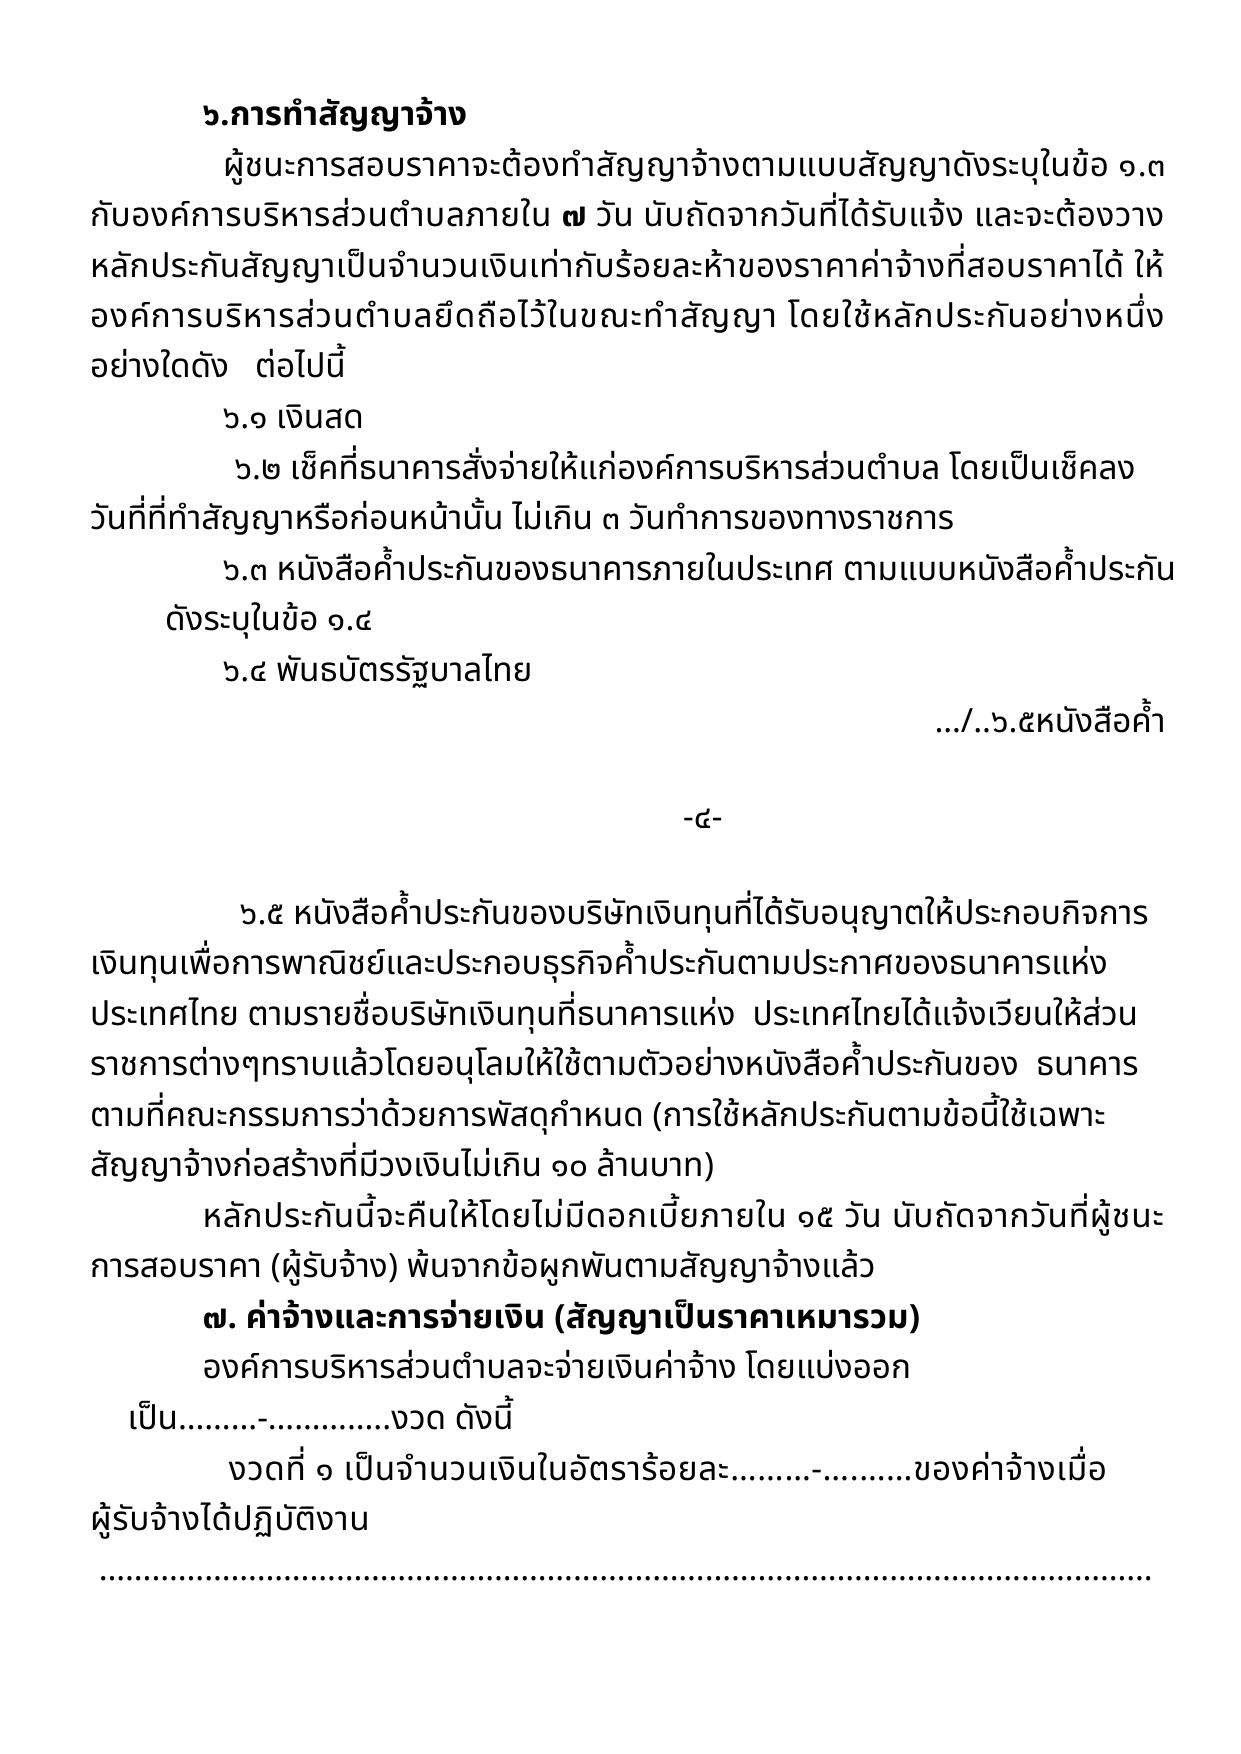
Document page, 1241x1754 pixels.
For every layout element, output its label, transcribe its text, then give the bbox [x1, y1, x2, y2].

text องค์การบริหารส่วนตำบลจะจ่ายเงินค่าจ้าง โดยแบ่งออกเป็น………-…………..งวด ดังนี้ [127, 1343, 1165, 1444]
text -๔- [165, 792, 1165, 843]
text ๗. ค่าจ้างและการจ่ายเงิน (สัญญาเป็นราคาเหมารวม) [90, 1293, 1165, 1343]
text ๖.การทำสัญญาจ้าง [90, 90, 1165, 141]
text ๖.๑ เงินสด [165, 393, 1165, 443]
text หลักประกันนี้จะคืนให้โดยไม่มีดอกเบี้ยภายใน ๑๕ วัน นับถัดจากวันที่ผู้ชนะการสอบราคา (ผู้รับจ้าง) พ้นจากข้อผูกพันตามสัญญาจ้างแล้ว [90, 1192, 1165, 1293]
text ผู้ชนะการสอบราคาจะต้องทำสัญญาจ้างตามแบบสัญญาดังระบุในข้อ ๑.๓ กับองค์การบริหารส่วนตำบลภายใน ๗ วัน นับถัดจากวันที่ได้รับแจ้ง และจะต้องวางหลักประกันสัญญาเป็นจำนวนเงินเท่ากับร้อยละห้าของราคาค่าจ้างที่สอบราคาได้ ให้องค์การบริหารส่วนตำบลยึดถือไว้ในขณะทำสัญญา โดยใช้หลักประกันอย่างหนึ่งอย่างใดดัง ต่อไปนี้ [90, 141, 1165, 393]
text ๖.๔ พันธบัตรรัฐบาลไทย [165, 646, 1165, 696]
text ๖.๓ หนังสือค้ำประกันของธนาคารภายในประเทศ ตามแบบหนังสือค้ำประกันดังระบุในข้อ ๑.๔ [165, 544, 1199, 646]
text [90, 1444, 1165, 1596]
text ๖.๕ หนังสือค้ำประกันของบริษัทเงินทุนที่ได้รับอนุญาตให้ประกอบกิจการเงินทุนเพื่อการพาณิชย์และประกอบธุรกิจค้ำประกันตามประกาศของธนาคารแห่งประเทศไทย ตามรายชื่อบริษัทเงินทุนที่ธนาคารแห่ง ประเทศไทยได้แจ้งเวียนให้ส่วนราชการต่างๆทราบแล้วโดยอนุโลมให้ใช้ตามตัวอย่างหนังสือค้ำประกันของ ธนาคารตามที่คณะกรรมการว่าด้วยการพัสดุกำหนด (การใช้หลักประกันตามข้อนี้ใช้เฉพาะสัญญาจ้างก่อสร้างที่มีวงเงินไม่เกิน ๑๐ ล้านบาท) [90, 888, 1165, 1192]
text ๖.๒ เช็คที่ธนาคารสั่งจ่ายให้แก่องค์การบริหารส่วนตำบล โดยเป็นเช็คลงวันที่ที่ทำสัญญาหรือก่อนหน้านั้น ไม่เกิน ๓ วันทำการของทางราชการ [90, 443, 1165, 544]
text …/..๖.๕หนังสือค้ำ [165, 696, 1165, 747]
